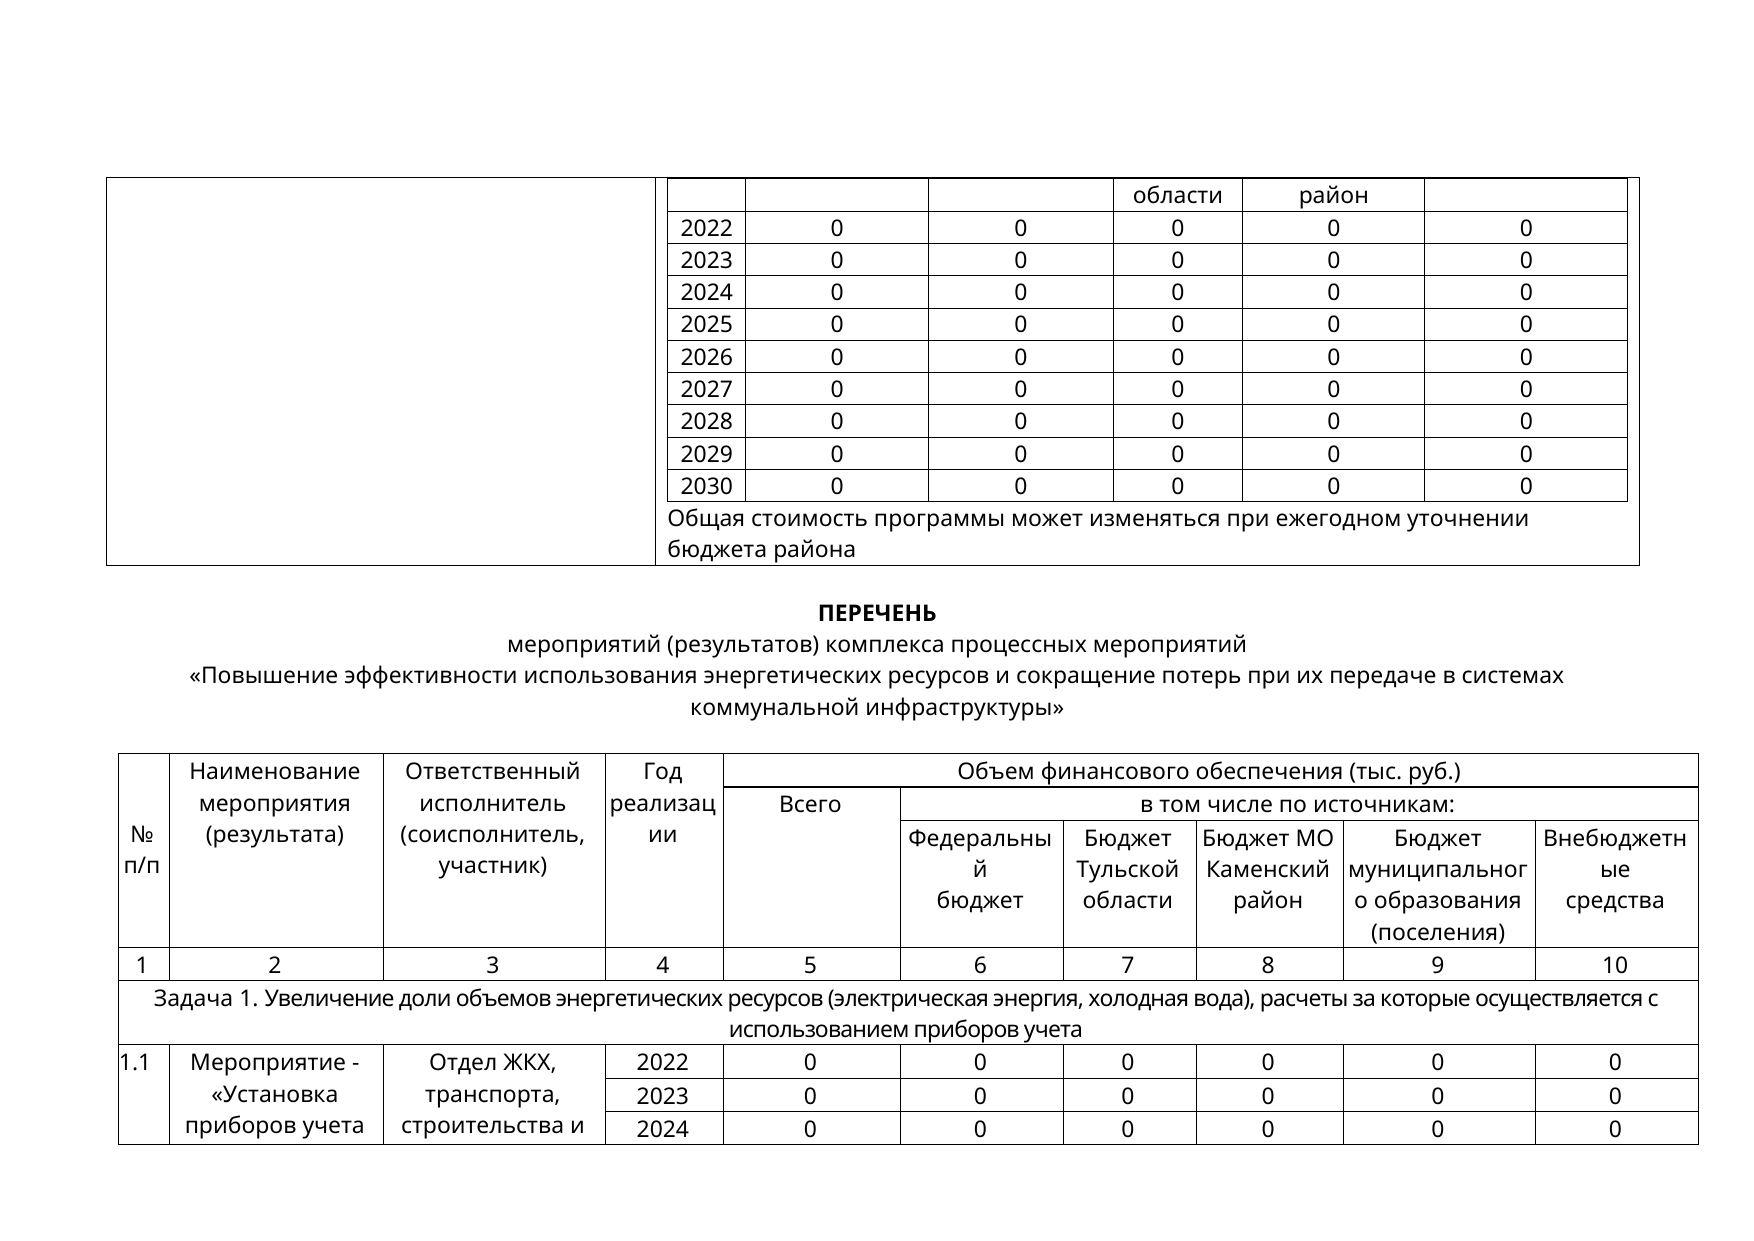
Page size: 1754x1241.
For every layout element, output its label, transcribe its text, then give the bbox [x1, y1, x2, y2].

table_cell 7 [1064, 948, 1196, 980]
text ПЕРЕЧЕНЬ [118, 597, 1636, 628]
table_cell 9 [1344, 948, 1535, 980]
table_cell 2023 [606, 1079, 723, 1111]
table_cell 8 [1197, 948, 1343, 980]
table_cell 0 [1197, 1112, 1343, 1144]
table_cell 0 [1344, 1112, 1535, 1144]
table_cell 10 [1536, 948, 1698, 980]
table_header Год реализации [606, 754, 723, 947]
table_cell 0 [1536, 1112, 1698, 1144]
table_cell 3 [384, 948, 605, 980]
table_cell 2 [170, 948, 383, 980]
table_cell Внебюджетные средства [1536, 821, 1698, 947]
table_cell 1 [119, 948, 169, 980]
table_header Объем финансового обеспечения (тыс. руб.) [724, 754, 1698, 786]
table_cell 0 [1344, 1079, 1535, 1111]
table_cell 0 [1197, 1079, 1343, 1111]
table_cell Федеральный бюджет [901, 821, 1063, 947]
table_cell 0 [1064, 1045, 1196, 1078]
table_header № п/п [119, 754, 169, 947]
table_cell 0 [901, 1112, 1063, 1144]
table_cell 2022 [606, 1045, 723, 1078]
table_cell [656, 178, 1639, 565]
table_cell 1.1 [119, 1045, 169, 1144]
table_header Наименование мероприятия (результата) [170, 754, 383, 947]
table_cell Бюджет муниципального образования (поселения) [1344, 821, 1535, 947]
table_cell Бюджет Тульской области [1064, 821, 1196, 947]
text «Повышение эффективности использования энергетических ресурсов и сокращение потерь при их передаче в системах коммунальной инфраструктуры» [118, 659, 1636, 722]
table_cell 0 [724, 1079, 900, 1111]
table_cell 6 [901, 948, 1063, 980]
text мероприятий (результатов) комплекса процессных мероприятий [118, 628, 1636, 659]
table_cell 0 [724, 1045, 900, 1078]
table_cell Всего [724, 788, 900, 947]
table_cell 0 [901, 1045, 1063, 1078]
table_cell Отдел ЖКХ, транспорта, строительства и архитектуры администрации МО Каменский район [384, 1045, 605, 1144]
table_cell 0 [1197, 1045, 1343, 1078]
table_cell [107, 178, 655, 565]
table_cell в том числе по источникам: [901, 788, 1698, 820]
table_cell Задача 1. Увеличение доли объемов энергетических ресурсов (электрическая энергия, холодная вода), расчеты за которые осуществляется с использованием приборов учета [119, 981, 1698, 1044]
table_cell Мероприятие - «Установка приборов учета на холодное водоснабжение в муниципальном жилом фонде» [170, 1045, 383, 1144]
table_cell 0 [1344, 1045, 1535, 1078]
table_cell 0 [724, 1112, 900, 1144]
table_header Ответственный исполнитель (соисполнитель, участник) [384, 754, 605, 947]
table_cell Бюджет МО Каменский район [1197, 821, 1343, 947]
table_cell 0 [1536, 1045, 1698, 1078]
table_cell 4 [606, 948, 723, 980]
table_cell 0 [901, 1079, 1063, 1111]
table_cell 0 [1536, 1079, 1698, 1111]
table_cell 5 [724, 948, 900, 980]
table_cell 0 [1064, 1079, 1196, 1111]
table_cell 2024 [606, 1112, 723, 1144]
table_cell 0 [1064, 1112, 1196, 1144]
